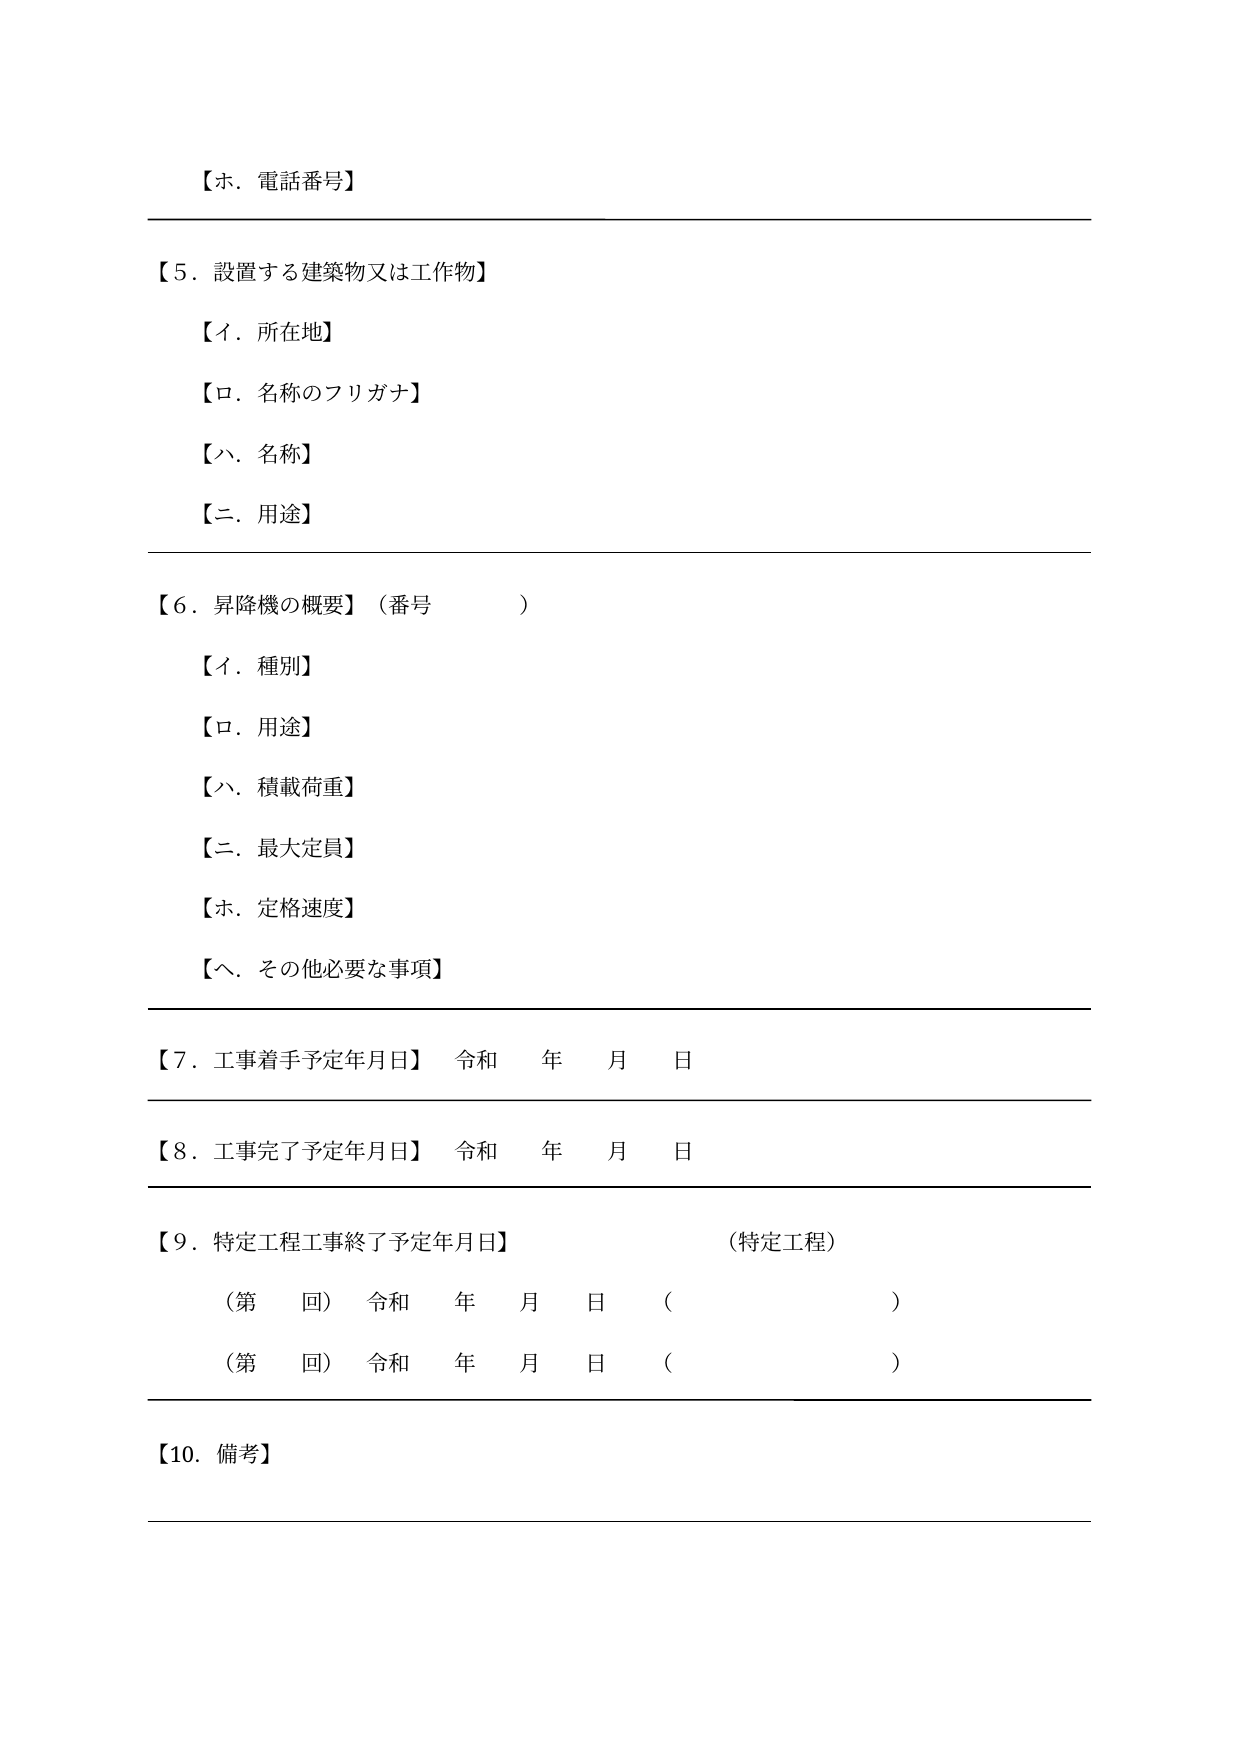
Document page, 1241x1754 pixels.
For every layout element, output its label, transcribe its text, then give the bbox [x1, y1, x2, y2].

text 【ロ．用途】 [148, 695, 1092, 756]
text 【ホ．定格速度】 [148, 877, 1092, 938]
text 【イ．種別】 [148, 634, 1092, 695]
text 【ニ．最大定員】 [148, 816, 1092, 877]
text 【７．工事着手予定年月日】 令和 年 月 日 [148, 1028, 1092, 1089]
text 【ハ．名称】 [148, 422, 1092, 483]
text 【10．備考】 [148, 1423, 1092, 1483]
text 【５．設置する建築物又は工作物】 [148, 240, 1092, 301]
text （第 回） 令和 年 月 日 （ ） [148, 1271, 1092, 1332]
text 【ホ．電話番号】 [148, 149, 1092, 210]
text 【８．工事完了予定年月日】 令和 年 月 日 [148, 1119, 1092, 1180]
text 【ヘ．その他必要な事項】 [148, 938, 1092, 998]
text 【ニ．用途】 [148, 483, 1092, 543]
text （第 回） 令和 年 月 日 （ ） [148, 1332, 1092, 1392]
text 【ハ．積載荷重】 [148, 756, 1092, 816]
text 【ロ．名称のフリガナ】 [148, 362, 1092, 422]
text 【９．特定工程工事終了予定年月日】 （特定工程） [148, 1210, 1092, 1271]
text 【イ．所在地】 [148, 301, 1092, 362]
text 【６．昇降機の概要】（番号 ） [148, 574, 1092, 634]
